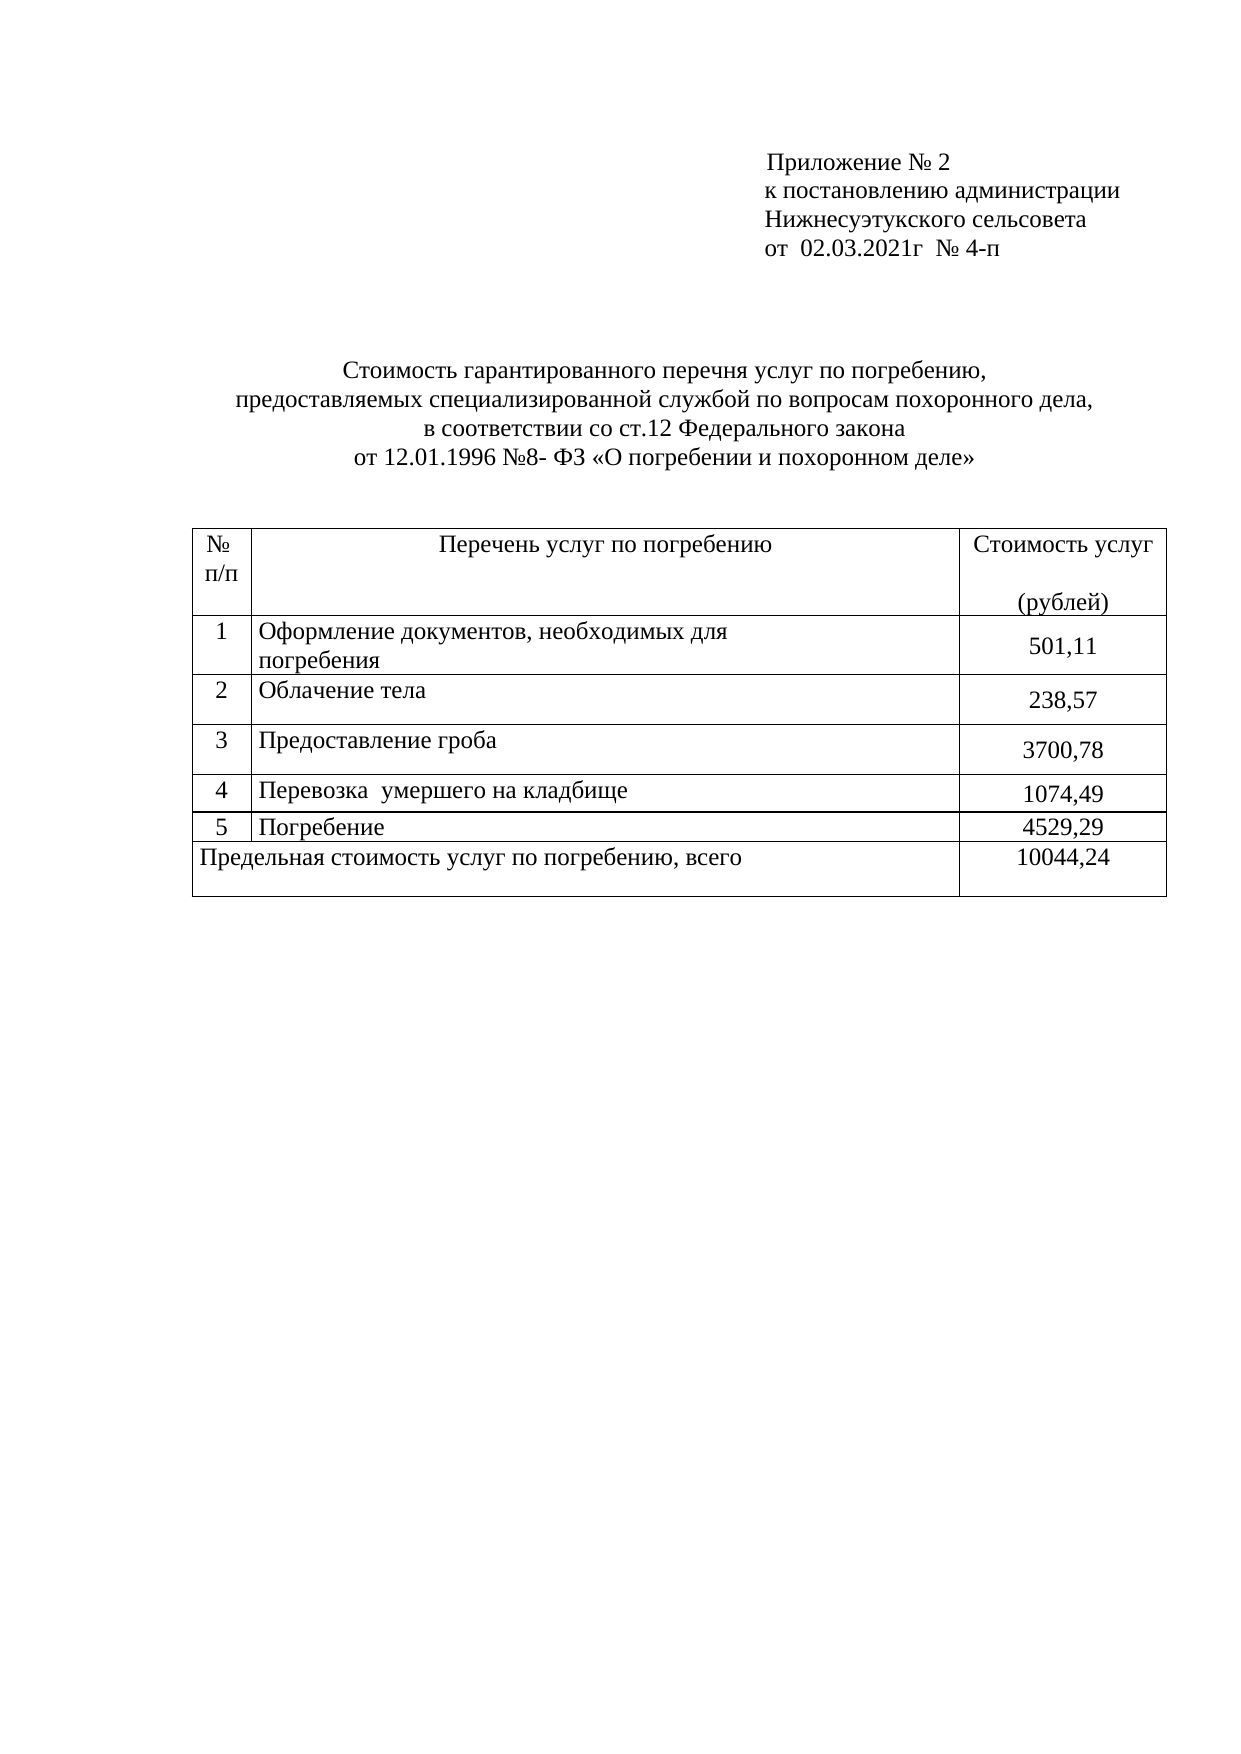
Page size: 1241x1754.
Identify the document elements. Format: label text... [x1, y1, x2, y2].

text от 12.01.1996 №8- ФЗ «О погребении и похоронном деле» [177, 442, 1152, 471]
table_cell Предоставление гроба [252, 725, 959, 774]
table_cell 2 [193, 675, 251, 724]
table_cell 238,57 [960, 675, 1166, 724]
table_cell Приложение № 2 к постановлению администрации Нижнесуэтукского сельсовета от 02.03.2021г № 4-п [753, 118, 1150, 274]
table_cell Предельная стоимость услуг по погребению, всего [193, 842, 959, 896]
table_cell 1074,49 [960, 775, 1166, 811]
table_cell Перевозка умершего на кладбище [252, 775, 959, 811]
text Стоимость гарантированного перечня услуг по погребению, [177, 356, 1152, 384]
text предоставляемых специализированной службой по вопросам похоронного дела, [177, 384, 1152, 413]
table_cell 3700,78 [960, 725, 1166, 774]
table_header № п/п [193, 529, 251, 615]
table_cell 5 [193, 813, 251, 841]
table_cell Погребение [252, 813, 959, 841]
table_cell 4529,29 [960, 813, 1166, 841]
table_header Перечень услуг по погребению [252, 529, 959, 615]
table_cell 10044,24 [960, 842, 1166, 896]
text в соответствии со ст.12 Федерального закона [177, 413, 1152, 442]
table_cell Облачение тела [252, 675, 959, 724]
table_header Стоимость услуг (рублей) [960, 529, 1166, 615]
table_cell 1 [193, 616, 251, 674]
table_cell 4 [193, 775, 251, 811]
table_cell 3 [193, 725, 251, 774]
table_cell Оформление документов, необходимых для погребения [252, 616, 959, 674]
table_cell 501,11 [960, 616, 1166, 674]
